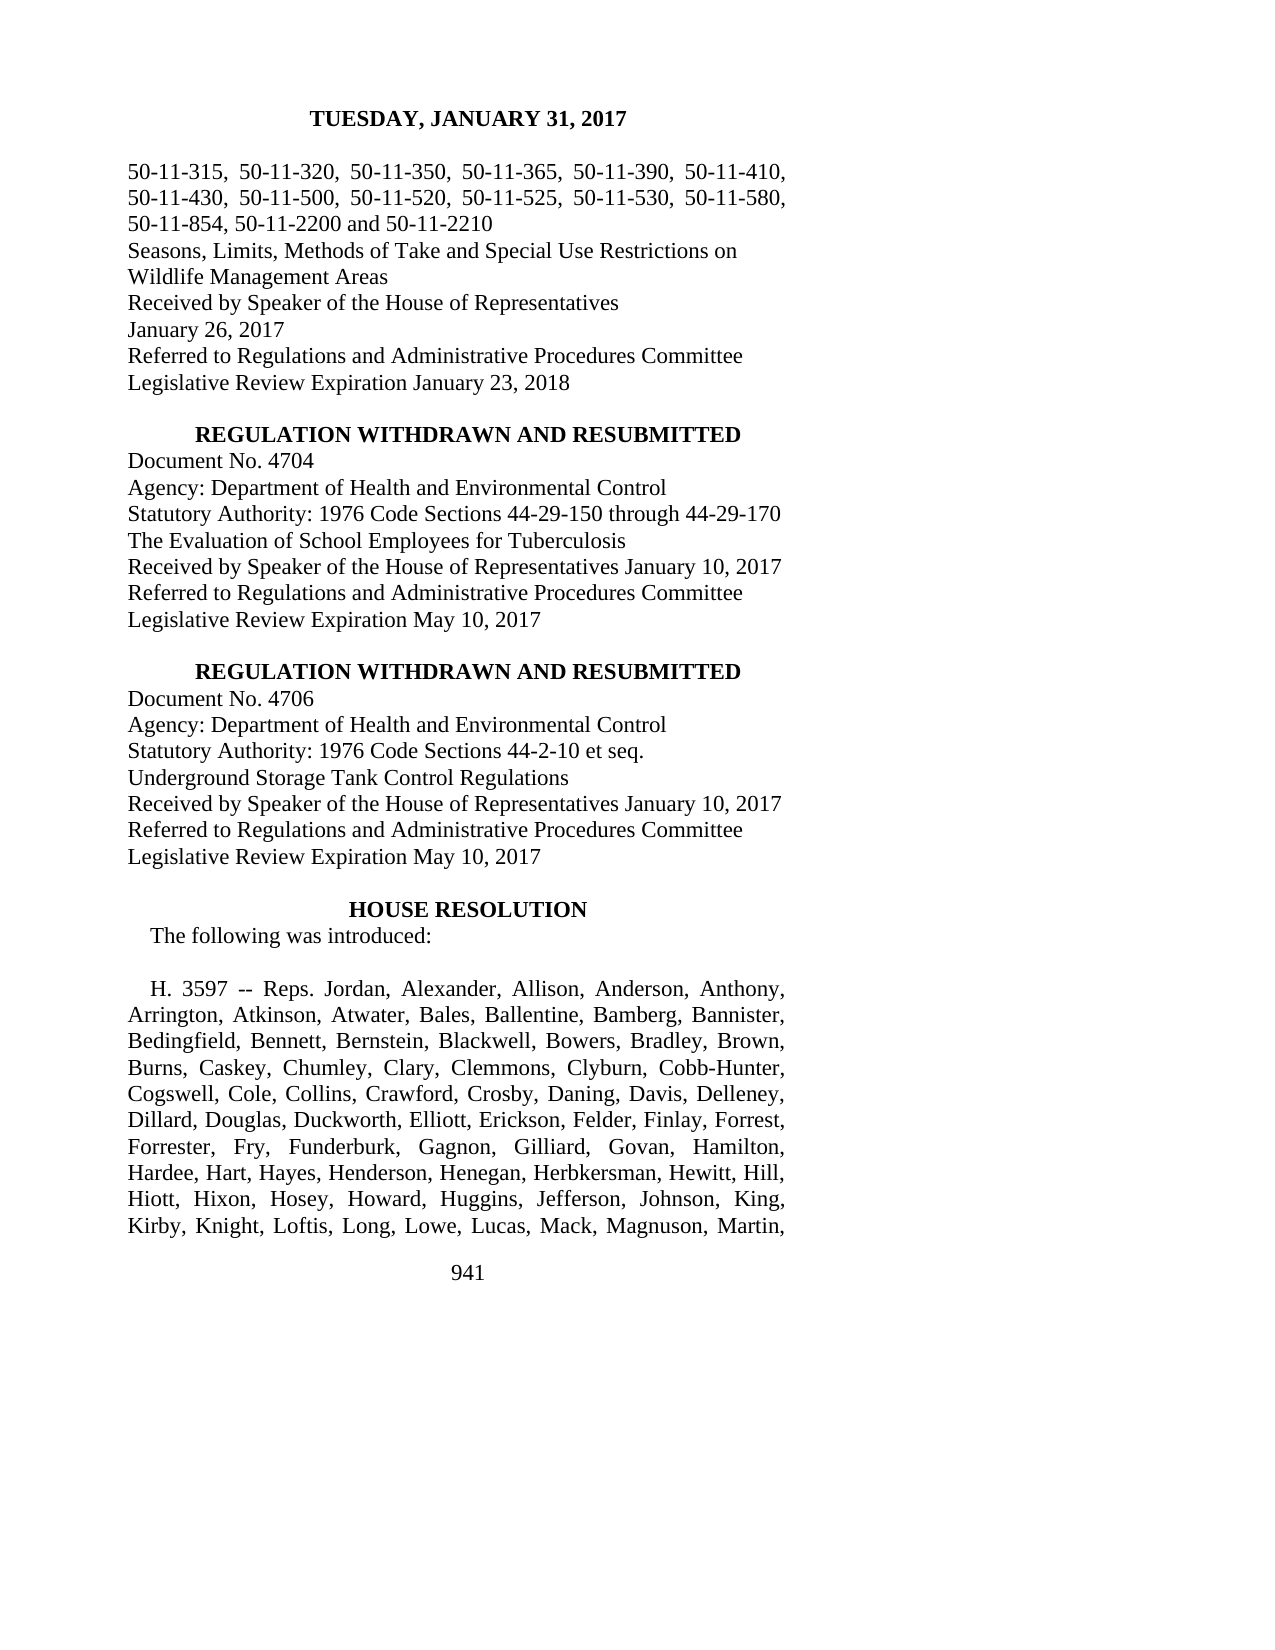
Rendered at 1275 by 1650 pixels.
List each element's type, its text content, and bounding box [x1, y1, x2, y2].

text The Evaluation of School Employees for Tuberculosis [127, 527, 786, 553]
text Underground Storage Tank Control Regulations [127, 764, 786, 790]
text Received by Speaker of the House of Representatives [127, 289, 786, 316]
text Legislative Review Expiration May 10, 2017 [127, 606, 786, 632]
text REGULATION WITHDRAWN AND RESUBMITTED [127, 658, 786, 685]
text Referred to Regulations and Administrative Procedures Committee [127, 342, 786, 368]
text Document No. 4704 [127, 448, 786, 474]
text Received by Speaker of the House of Representatives January 10, 2017 [127, 553, 786, 579]
text Statutory Authority: 1976 Code Sections 44-2-10 et seq. [127, 737, 786, 764]
text Legislative Review Expiration January 23, 2018 [127, 368, 786, 395]
text HOUSE RESOLUTION [127, 896, 786, 922]
text Agency: Department of Health and Environmental Control [127, 711, 786, 737]
text January 26, 2017 [127, 316, 786, 342]
text Received by Speaker of the House of Representatives January 10, 2017 [127, 790, 786, 817]
text Referred to Regulations and Administrative Procedures Committee [127, 579, 786, 606]
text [127, 158, 786, 237]
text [127, 975, 786, 1238]
text Seasons, Limits, Methods of Take and Special Use Restrictions on Wildlife Management Areas [127, 237, 786, 289]
text The following was introduced: [127, 922, 786, 948]
text Referred to Regulations and Administrative Procedures Committee [127, 817, 786, 843]
text REGULATION WITHDRAWN AND RESUBMITTED [127, 421, 786, 448]
text Document No. 4706 [127, 685, 786, 711]
text Legislative Review Expiration May 10, 2017 [127, 843, 786, 869]
text Statutory Authority: 1976 Code Sections 44-29-150 through 44-29-170 [127, 500, 786, 527]
text Agency: Department of Health and Environmental Control [127, 474, 786, 500]
